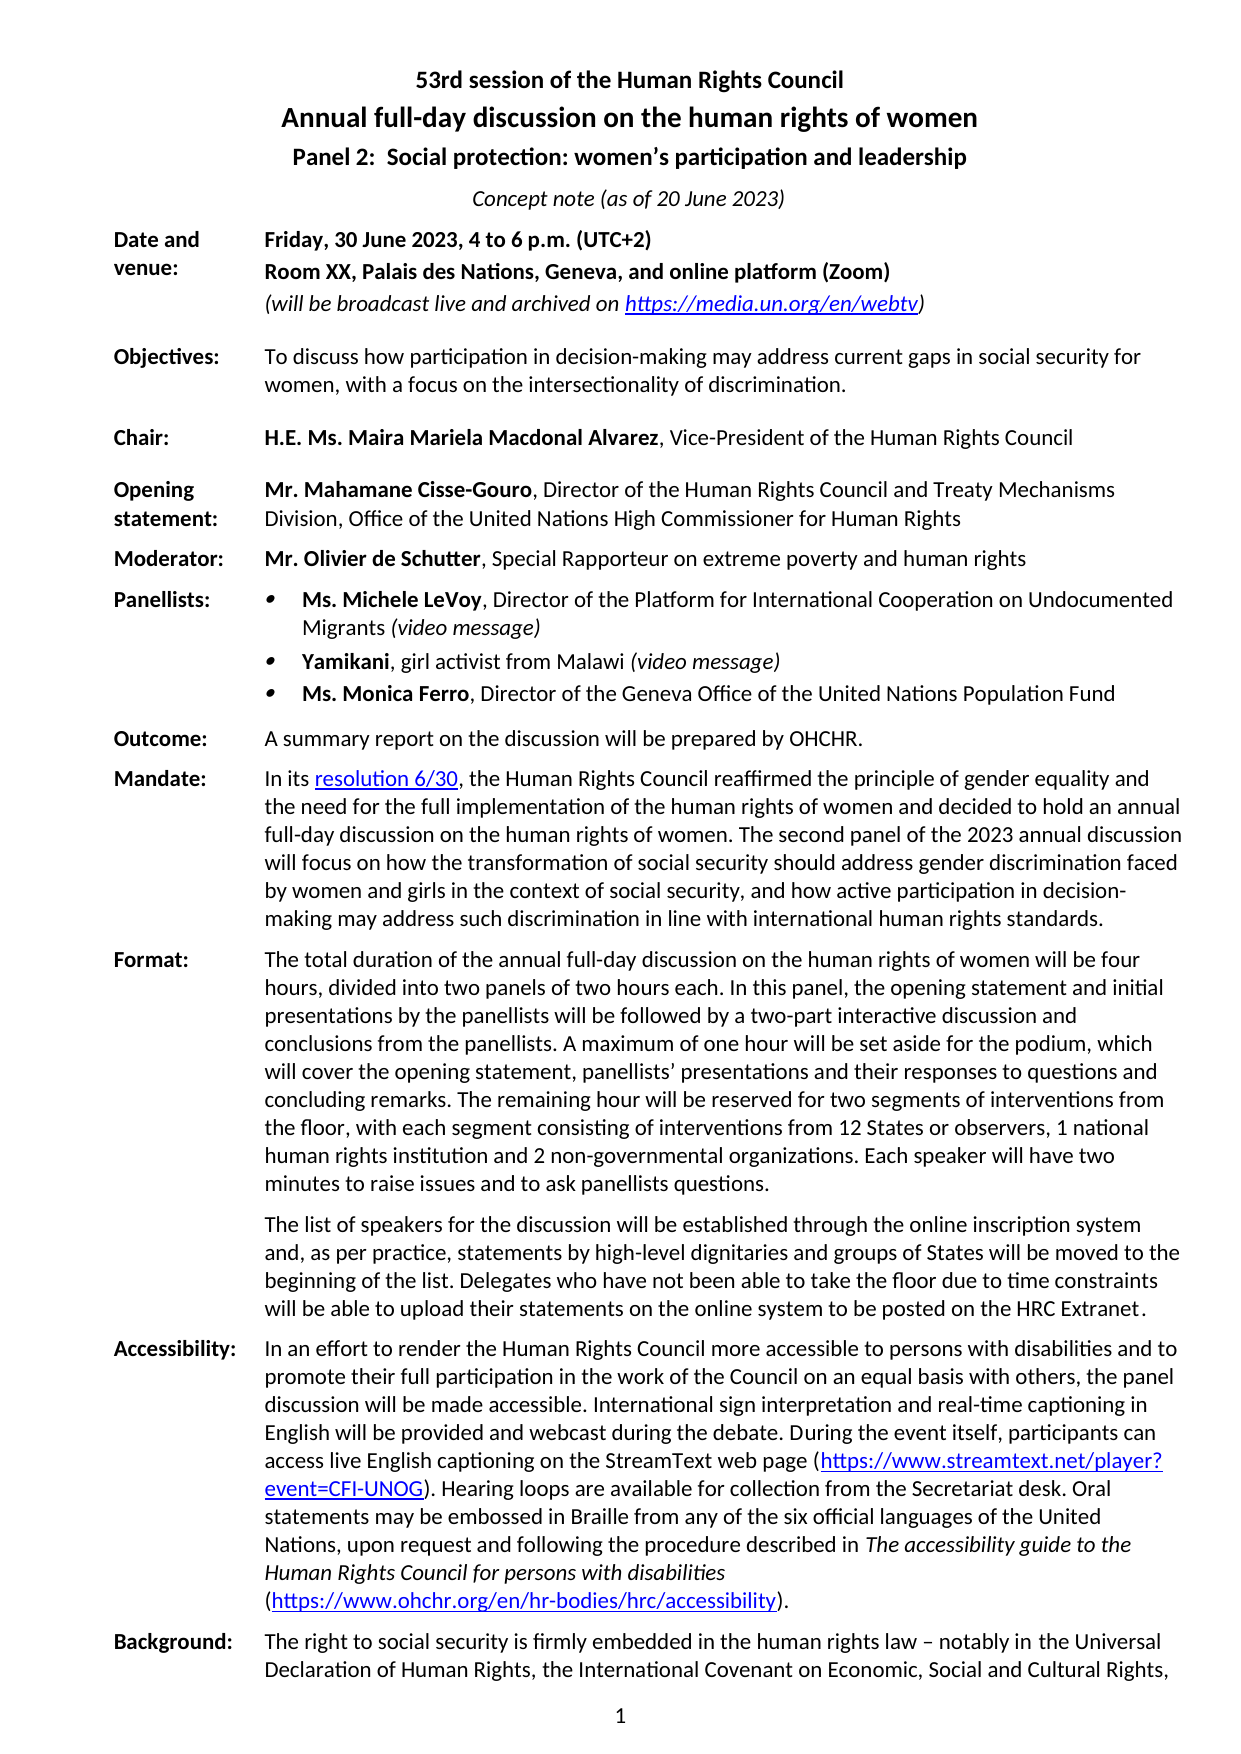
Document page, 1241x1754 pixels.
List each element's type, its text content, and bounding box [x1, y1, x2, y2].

table_cell Outcome: [102, 711, 253, 764]
table_cell Objectives: [102, 342, 253, 423]
table_header Date and venue: [102, 225, 253, 342]
table_cell Panellists: [102, 585, 253, 711]
table_cell The total duration of the annual full-day discussion on the human rights of women will be four hours, divided into two panels of two hours each. In this panel, the opening statement and initial presentations by the panellists will be followed by a two-part interactive discussion and conclusions from the panellists. A maximum of one hour will be set aside for the podium, which will cover the opening statement, panellists’ presentations and their responses to questions and concluding remarks. The remaining hour will be reserved for two segments of interventions from the floor, with each segment consisting of interventions from 12 States or observers, 1 national human rights institution and 2 non-governmental organizations. Each speaker will have two minutes to raise issues and to ask panellists questions. The list of speakers for the discussion will be established through the online inscription system and, as per practice, statements by high-level dignitaries and groups of States will be moved to the beginning of the list. Delegates who have not been able to take the floor due to time constraints will be able to upload their statements on the online system to be posted on the HRC Extranet. [253, 945, 1195, 1334]
table_cell Mr. Mahamane Cisse-Gouro, Director of the Human Rights Council and Treaty Mechanisms Division, Office of the United Nations High Commissioner for Human Rights [253, 476, 1195, 544]
text Panel 2: Social protection: women’s participation and leadership [76, 141, 1183, 172]
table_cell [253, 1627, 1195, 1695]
table_cell In its resolution 6/30, the Human Rights Council reaffirmed the principle of gender equality and the need for the full implementation of the human rights of women and decided to hold an annual full-day discussion on the human rights of women. The second panel of the 2023 annual discussion will focus on how the transformation of social security should address gender discrimination faced by women and girls in the context of social security, and how active participation in decision-making may address such discrimination in line with international human rights standards. [253, 764, 1195, 945]
table_cell H.E. Ms. Maira Mariela Macdonal Alvarez, Vice-President of the Human Rights Council [253, 423, 1195, 476]
table_cell Format: [102, 945, 253, 1334]
table_header Friday, 30 June 2023, 4 to 6 p.m. (UTC+2) Room XX, Palais des Nations, Geneva, and online platform (Zoom) (will be broadcast live and archived on https://media.un.org/en/webtv) [253, 225, 1195, 342]
table_cell To discuss how participation in decision-making may address current gaps in social security for women, with a focus on the intersectionality of discrimination. [253, 342, 1195, 423]
table_cell Moderator: [102, 544, 253, 585]
table_cell Background: [102, 1627, 253, 1695]
table_cell Accessibility: [102, 1334, 253, 1627]
text Annual full-day discussion on the human rights of women [76, 99, 1183, 135]
table_cell Mr. Olivier de Schutter, Special Rapporteur on extreme poverty and human rights [253, 544, 1195, 585]
text 53rd session of the Human Rights Council [76, 65, 1183, 95]
text Concept note (as of 20 June 2023) [76, 184, 1183, 212]
table_cell Ms. Michele LeVoy, Director of the Platform for International Cooperation on Undocumented Migrants (video message) Yamikani, girl activist from Malawi (video message) Ms. Monica Ferro, Director of the Geneva Office of the United Nations Population Fund [253, 585, 1195, 711]
table_cell A summary report on the discussion will be prepared by OHCHR. [253, 711, 1195, 764]
table_cell Mandate: [102, 764, 253, 945]
table_cell In an effort to render the Human Rights Council more accessible to persons with disabilities and to promote their full participation in the work of the Council on an equal basis with others, the panel discussion will be made accessible. International sign interpretation and real-time captioning in English will be provided and webcast during the debate. During the event itself, participants can access live English captioning on the StreamText web page (https://www.streamtext.net/player?event=CFI-UNOG). Hearing loops are available for collection from the Secretariat desk. Oral statements may be embossed in Braille from any of the six official languages of the United Nations, upon request and following the procedure described in The accessibility guide to the Human Rights Council for persons with disabilities (https://www.ohchr.org/en/hr-bodies/hrc/accessibility). [253, 1334, 1195, 1627]
table_cell Chair: [102, 423, 253, 476]
table_cell Opening statement: [102, 476, 253, 544]
